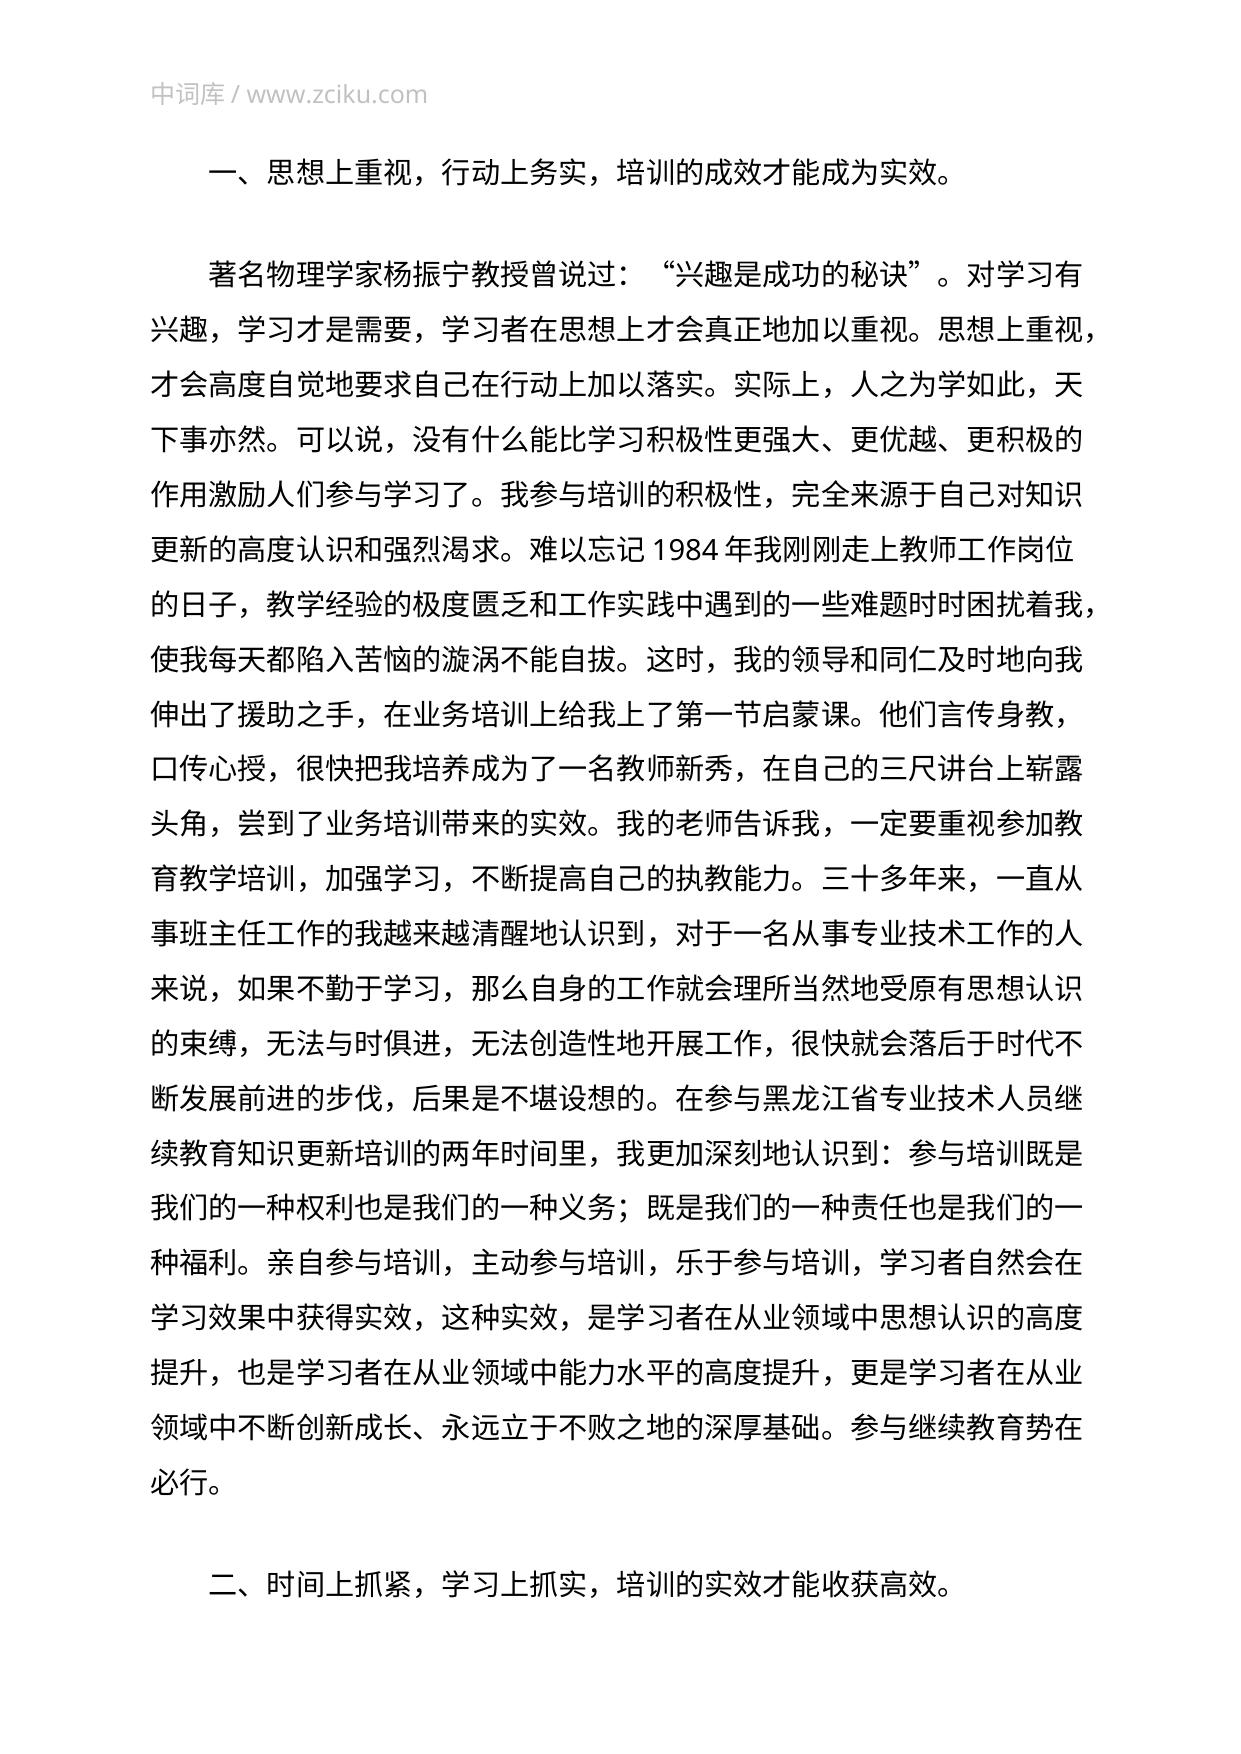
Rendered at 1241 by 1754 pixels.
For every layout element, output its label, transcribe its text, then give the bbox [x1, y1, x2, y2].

text 著名物理学家杨振宁教授曾说过：“兴趣是成功的秘诀”。对学习有兴趣，学习才是需要，学习者在思想上才会真正地加以重视。思想上重视，才会高度自觉地要求自己在行动上加以落实。实际上，人之为学如此，天下事亦然。可以说，没有什么能比学习积极性更强大、更优越、更积极的作用激励人们参与学习了。我参与培训的积极性，完全来源于自己对知识更新的高度认识和强烈渴求。难以忘记1984年我刚刚走上教师工作岗位的日子，教学经验的极度匮乏和工作实践中遇到的一些难题时时困扰着我，使我每天都陷入苦恼的漩涡不能自拔。这时，我的领导和同仁及时地向我伸出了援助之手，在业务培训上给我上了第一节启蒙课。他们言传身教，口传心授，很快把我培养成为了一名教师新秀，在自己的三尺讲台上崭露头角，尝到了业务培训带来的实效。我的老师告诉我，一定要重视参加教育教学培训，加强学习，不断提高自己的执教能力。三十多年来，一直从事班主任工作的我越来越清醒地认识到，对于一名从事专业技术工作的人来说，如果不勤于学习，那么自身的工作就会理所当然地受原有思想认识的束缚，无法与时俱进，无法创造性地开展工作，很快就会落后于时代不断发展前进的步伐，后果是不堪设想的。在参与黑龙江省专业技术人员继续教育知识更新培训的两年时间里，我更加深刻地认识到：参与培训既是我们的一种权利也是我们的一种义务；既是我们的一种责任也是我们的一种福利。亲自参与培训，主动参与培训，乐于参与培训，学习者自然会在学习效果中获得实效，这种实效，是学习者在从业领域中思想认识的高度提升，也是学习者在从业领域中能力水平的高度提升，更是学习者在从业领域中不断创新成长、永远立于不败之地的深厚基础。参与继续教育势在必行。 [150, 252, 1090, 1502]
text 二、时间上抓紧，学习上抓实，培训的实效才能收获高效。 [150, 1561, 1090, 1604]
text 一、思想上重视，行动上务实，培训的成效才能成为实效。 [150, 150, 1090, 192]
